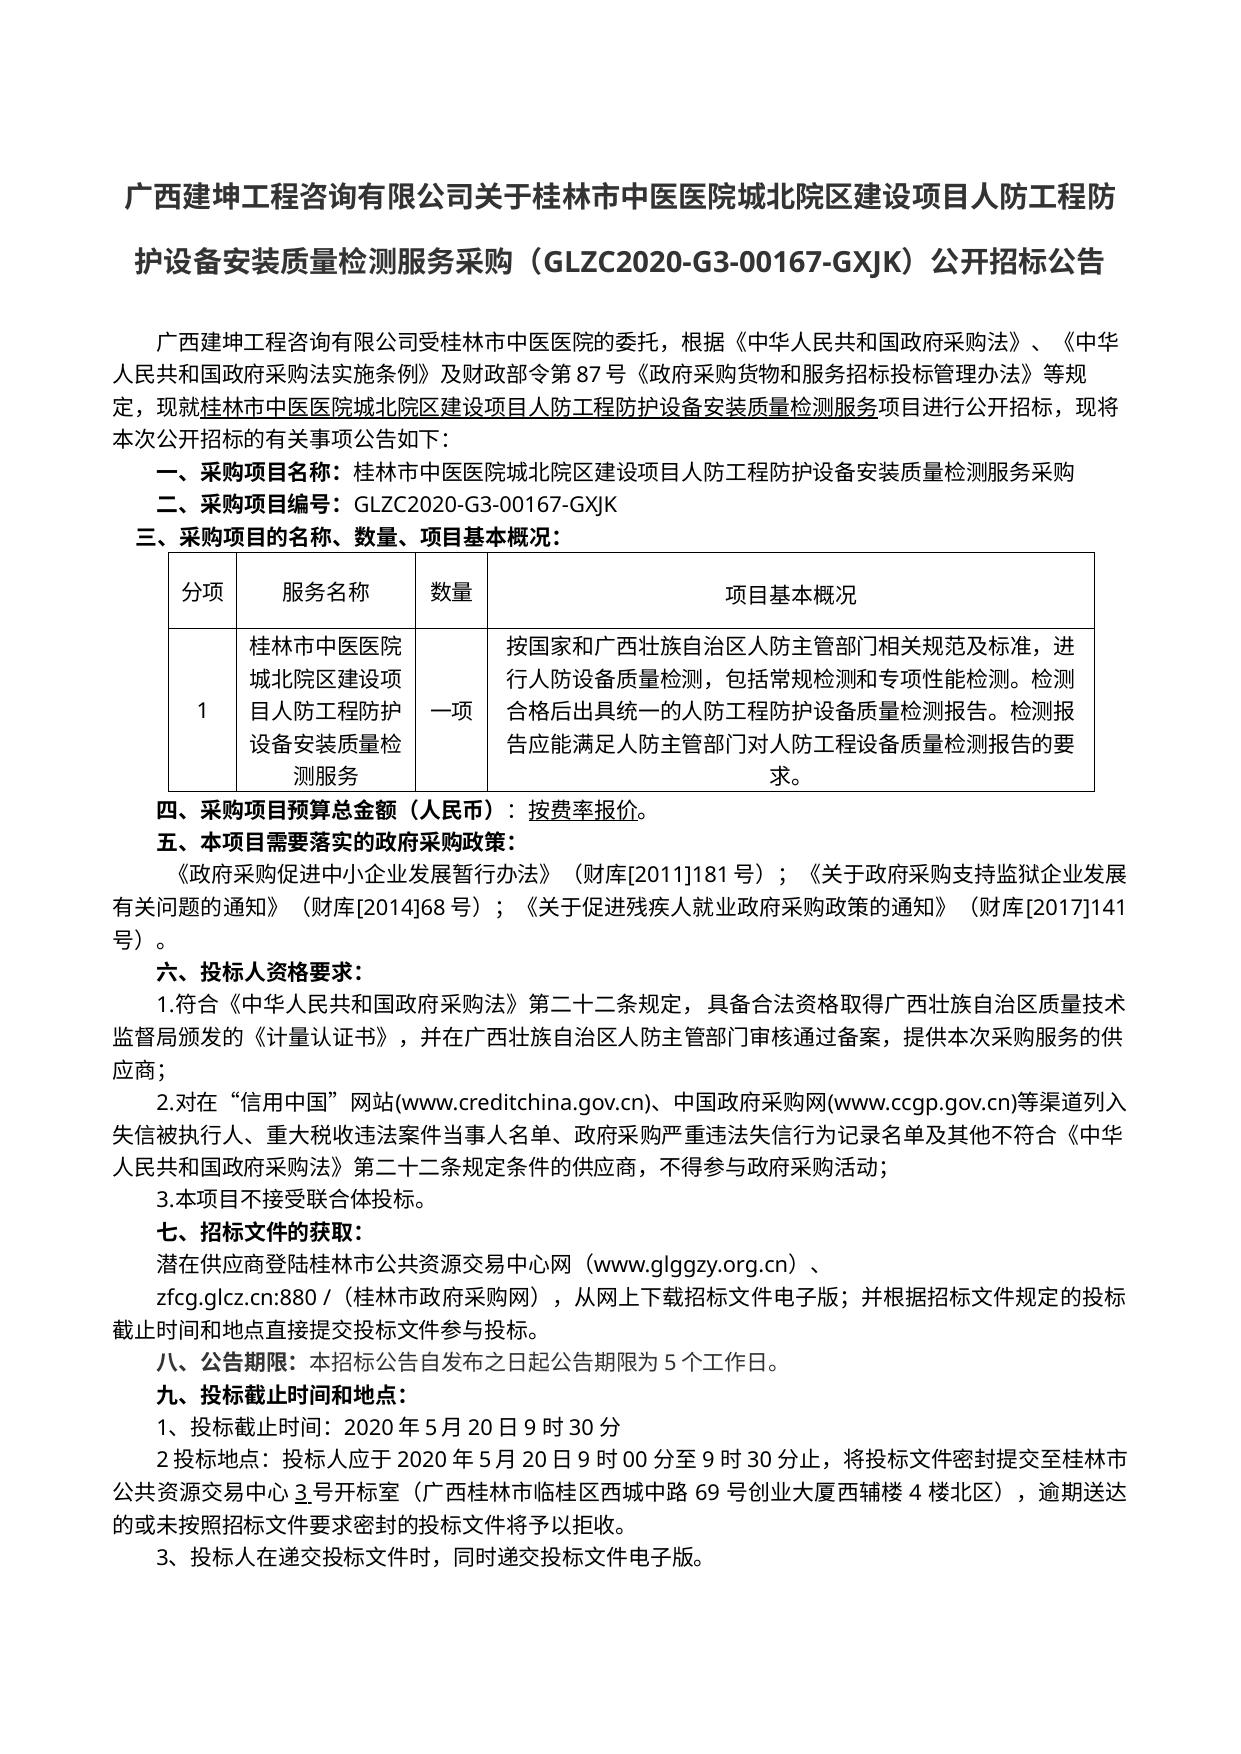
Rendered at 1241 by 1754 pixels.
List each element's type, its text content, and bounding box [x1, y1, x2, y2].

table_header 分项 [169, 553, 236, 628]
text 三、采购项目的名称、数量、项目基本概况： [112, 519, 1128, 552]
text zfcg.glcz.cn:880 /（桂林市政府采购网），从网上下载招标文件电子版；并根据招标文件规定的投标截止时间和地点直接提交投标文件参与投标。 [112, 1280, 1128, 1345]
text 四、采购项目预算总金额（人民币）：按费率报价。 [112, 792, 1128, 825]
text 一、采购项目名称：桂林市中医医院城北院区建设项目人防工程防护设备安装质量检测服务采购 [112, 454, 1128, 487]
text 九、投标截止时间和地点： [112, 1377, 1128, 1410]
text 八、公告期限：本招标公告自发布之日起公告期限为5个工作日。 [112, 1345, 1128, 1377]
text 3、投标人在递交投标文件时，同时递交投标文件电子版。 [112, 1540, 1128, 1572]
table_cell 1 [169, 629, 236, 791]
table_cell 按国家和广西壮族自治区人防主管部门相关规范及标准，进行人防设备质量检测，包括常规检测和专项性能检测。检测合格后出具统一的人防工程防护设备质量检测报告。检测报告应能满足人防主管部门对人防工程设备质量检测报告的要求。 [488, 629, 1094, 791]
text 二、采购项目编号：GLZC2020-G3-00167-GXJK [112, 487, 1128, 519]
text 2.对在“信用中国”网站(www.creditchina.gov.cn)、中国政府采购网(www.ccgp.gov.cn)等渠道列入失信被执行人、重大税收违法案件当事人名单、政府采购严重违法失信行为记录名单及其他不符合《中华人民共和国政府采购法》第二十二条规定条件的供应商，不得参与政府采购活动； [112, 1085, 1128, 1182]
table_cell 桂林市中医医院城北院区建设项目人防工程防护设备安装质量检测服务 [237, 629, 415, 791]
text 六、投标人资格要求： [112, 955, 1128, 987]
text 1、投标截止时间：2020年5月20日 9 时 30 分 [112, 1410, 1128, 1442]
table_header 项目基本概况 [488, 553, 1094, 628]
text 3.本项目不接受联合体投标。 [112, 1182, 1128, 1215]
text 1.符合《中华人民共和国政府采购法》第二十二条规定，具备合法资格取得广西壮族自治区质量技术监督局颁发的《计量认证书》，并在广西壮族自治区人防主管部门审核通过备案，提供本次采购服务的供应商； [112, 987, 1128, 1085]
text 五、本项目需要落实的政府采购政策： [112, 825, 1128, 857]
table_header 数量 [416, 553, 487, 628]
table_header 服务名称 [237, 553, 415, 628]
text 《政府采购促进中小企业发展暂行办法》（财库[2011]181号）；《关于政府采购支持监狱企业发展有关问题的通知》（财库[2014]68号）；《关于促进残疾人就业政府采购政策的通知》（财库[2017]141号）。 [112, 857, 1128, 955]
table_cell 一项 [416, 629, 487, 791]
text 广西建坤工程咨询有限公司关于桂林市中医医院城北院区建设项目人防工程防护设备安装质量检测服务采购（GLZC2020-G3-00167-GXJK）公开招标公告 [112, 162, 1128, 292]
text 潜在供应商登陆桂林市公共资源交易中心网（www.glggzy.org.cn）、 [112, 1247, 1128, 1280]
text 七、招标文件的获取： [112, 1215, 1128, 1247]
text 广西建坤工程咨询有限公司受桂林市中医医院的委托，根据《中华人民共和国政府采购法》、《中华人民共和国政府采购法实施条例》及财政部令第87号《政府采购货物和服务招标投标管理办法》等规定，现就桂林市中医医院城北院区建设项目人防工程防护设备安装质量检测服务项目进行公开招标，现将本次公开招标的有关事项公告如下： [112, 324, 1128, 454]
text 2投标地点：投标人应于 2020 年5月20日9 时 00 分至 9 时 30 分止，将投标文件密封提交至桂林市公共资源交易中心3号开标室（广西桂林市临桂区西城中路 69 号创业大厦西辅楼 4 楼北区），逾期送达的或未按照招标文件要求密封的投标文件将予以拒收。 [112, 1442, 1128, 1540]
